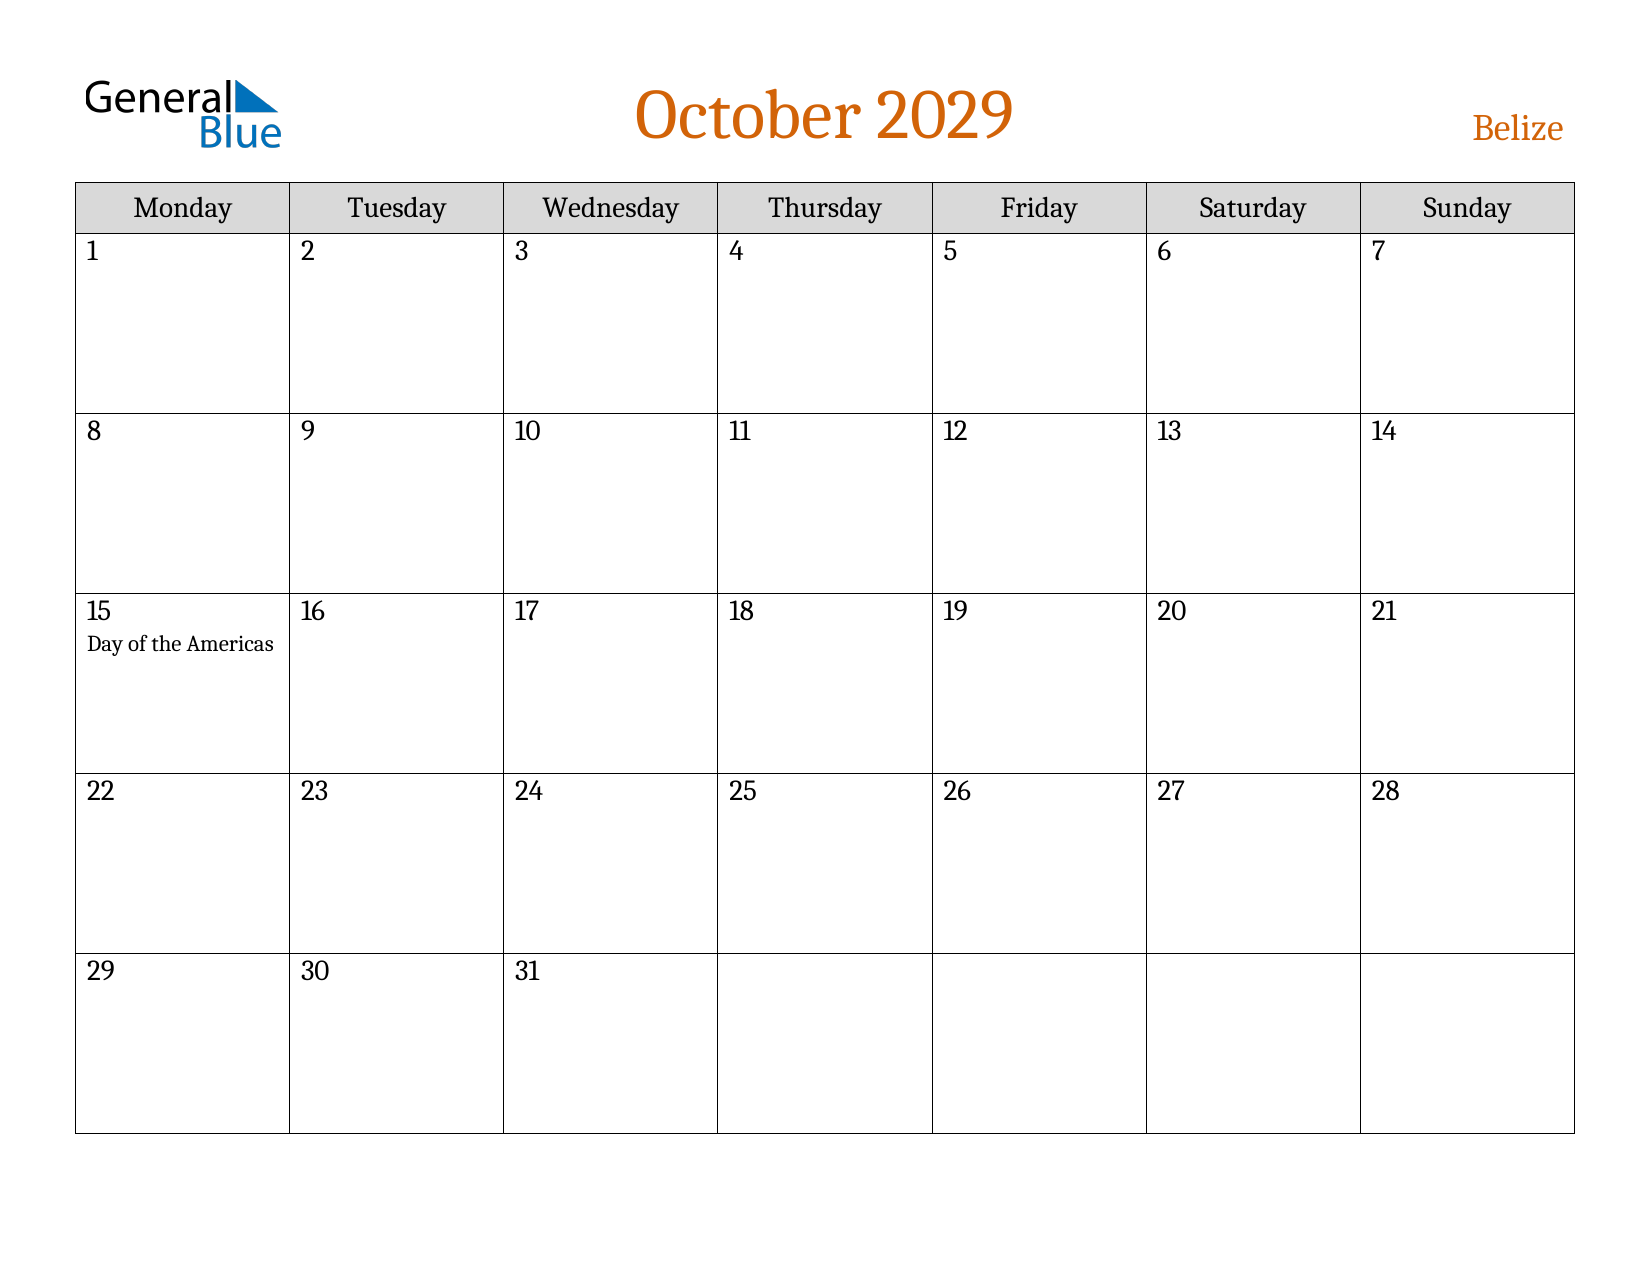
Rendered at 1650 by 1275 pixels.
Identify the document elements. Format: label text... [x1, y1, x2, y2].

table_cell [504, 450, 717, 593]
table_cell [933, 630, 1146, 773]
table_cell [1147, 810, 1360, 953]
table_cell Day of the Americas [76, 630, 289, 773]
table_cell [1361, 450, 1574, 593]
table_header October 2029 [504, 75, 1146, 182]
table_cell Monday [76, 183, 289, 233]
table_cell [290, 630, 503, 773]
table_cell [933, 954, 1146, 990]
table_cell 15 [76, 594, 289, 630]
table_cell 13 [1147, 414, 1360, 450]
table_cell [504, 630, 717, 773]
table_cell [1361, 270, 1574, 413]
table_cell [1147, 450, 1360, 593]
table_cell 22 [76, 774, 289, 810]
table_cell 28 [1361, 774, 1574, 810]
table_cell [504, 810, 717, 953]
picture [86, 80, 281, 148]
table_cell [290, 990, 503, 1133]
table_cell Thursday [718, 183, 932, 233]
table_cell 5 [933, 234, 1146, 270]
table_cell [718, 810, 932, 953]
table_cell 1 [76, 234, 289, 270]
table_cell [1361, 954, 1574, 990]
table_cell 19 [933, 594, 1146, 630]
table_cell [76, 450, 289, 593]
table_cell [1147, 954, 1360, 990]
table_cell [718, 270, 932, 413]
table_cell 8 [76, 414, 289, 450]
table_cell Saturday [1147, 183, 1360, 233]
table_cell 4 [718, 234, 932, 270]
table_cell [1361, 990, 1574, 1133]
table_cell Sunday [1361, 183, 1574, 233]
table_cell [933, 270, 1146, 413]
table_cell [718, 954, 932, 990]
table_cell 25 [718, 774, 932, 810]
table_cell [290, 810, 503, 953]
table_cell 7 [1361, 234, 1574, 270]
table_cell [718, 990, 932, 1133]
table_cell 24 [504, 774, 717, 810]
table_cell [718, 630, 932, 773]
table_cell 12 [933, 414, 1146, 450]
table_cell 30 [290, 954, 503, 990]
table_cell 16 [290, 594, 503, 630]
table_cell 29 [76, 954, 289, 990]
table_cell [933, 990, 1146, 1133]
table_cell 18 [718, 594, 932, 630]
table_cell [933, 450, 1146, 593]
table_cell 20 [1147, 594, 1360, 630]
table_cell [1147, 990, 1360, 1133]
table_cell 3 [504, 234, 717, 270]
table_cell Wednesday [504, 183, 717, 233]
table_cell 31 [504, 954, 717, 990]
table_cell 2 [290, 234, 503, 270]
table_cell 9 [290, 414, 503, 450]
table_cell [1147, 270, 1360, 413]
table_cell Tuesday [290, 183, 503, 233]
table_cell [504, 270, 717, 413]
table_cell 27 [1147, 774, 1360, 810]
table_cell [76, 990, 289, 1133]
table_cell [290, 450, 503, 593]
table_header [76, 75, 503, 182]
table_cell 14 [1361, 414, 1574, 450]
table_cell [504, 990, 717, 1133]
table_cell 17 [504, 594, 717, 630]
table_header Belize [1146, 75, 1574, 182]
table_cell Friday [933, 183, 1146, 233]
table_cell 26 [933, 774, 1146, 810]
table_cell 21 [1361, 594, 1574, 630]
table_cell [1361, 810, 1574, 953]
table_cell [290, 270, 503, 413]
table_cell [933, 810, 1146, 953]
table_cell [76, 270, 289, 413]
table_cell 11 [718, 414, 932, 450]
table_cell [76, 810, 289, 953]
table_cell [1147, 630, 1360, 773]
table_cell 23 [290, 774, 503, 810]
table_cell 6 [1147, 234, 1360, 270]
table_cell 10 [504, 414, 717, 450]
table_cell [718, 450, 932, 593]
table_cell [1361, 630, 1574, 773]
